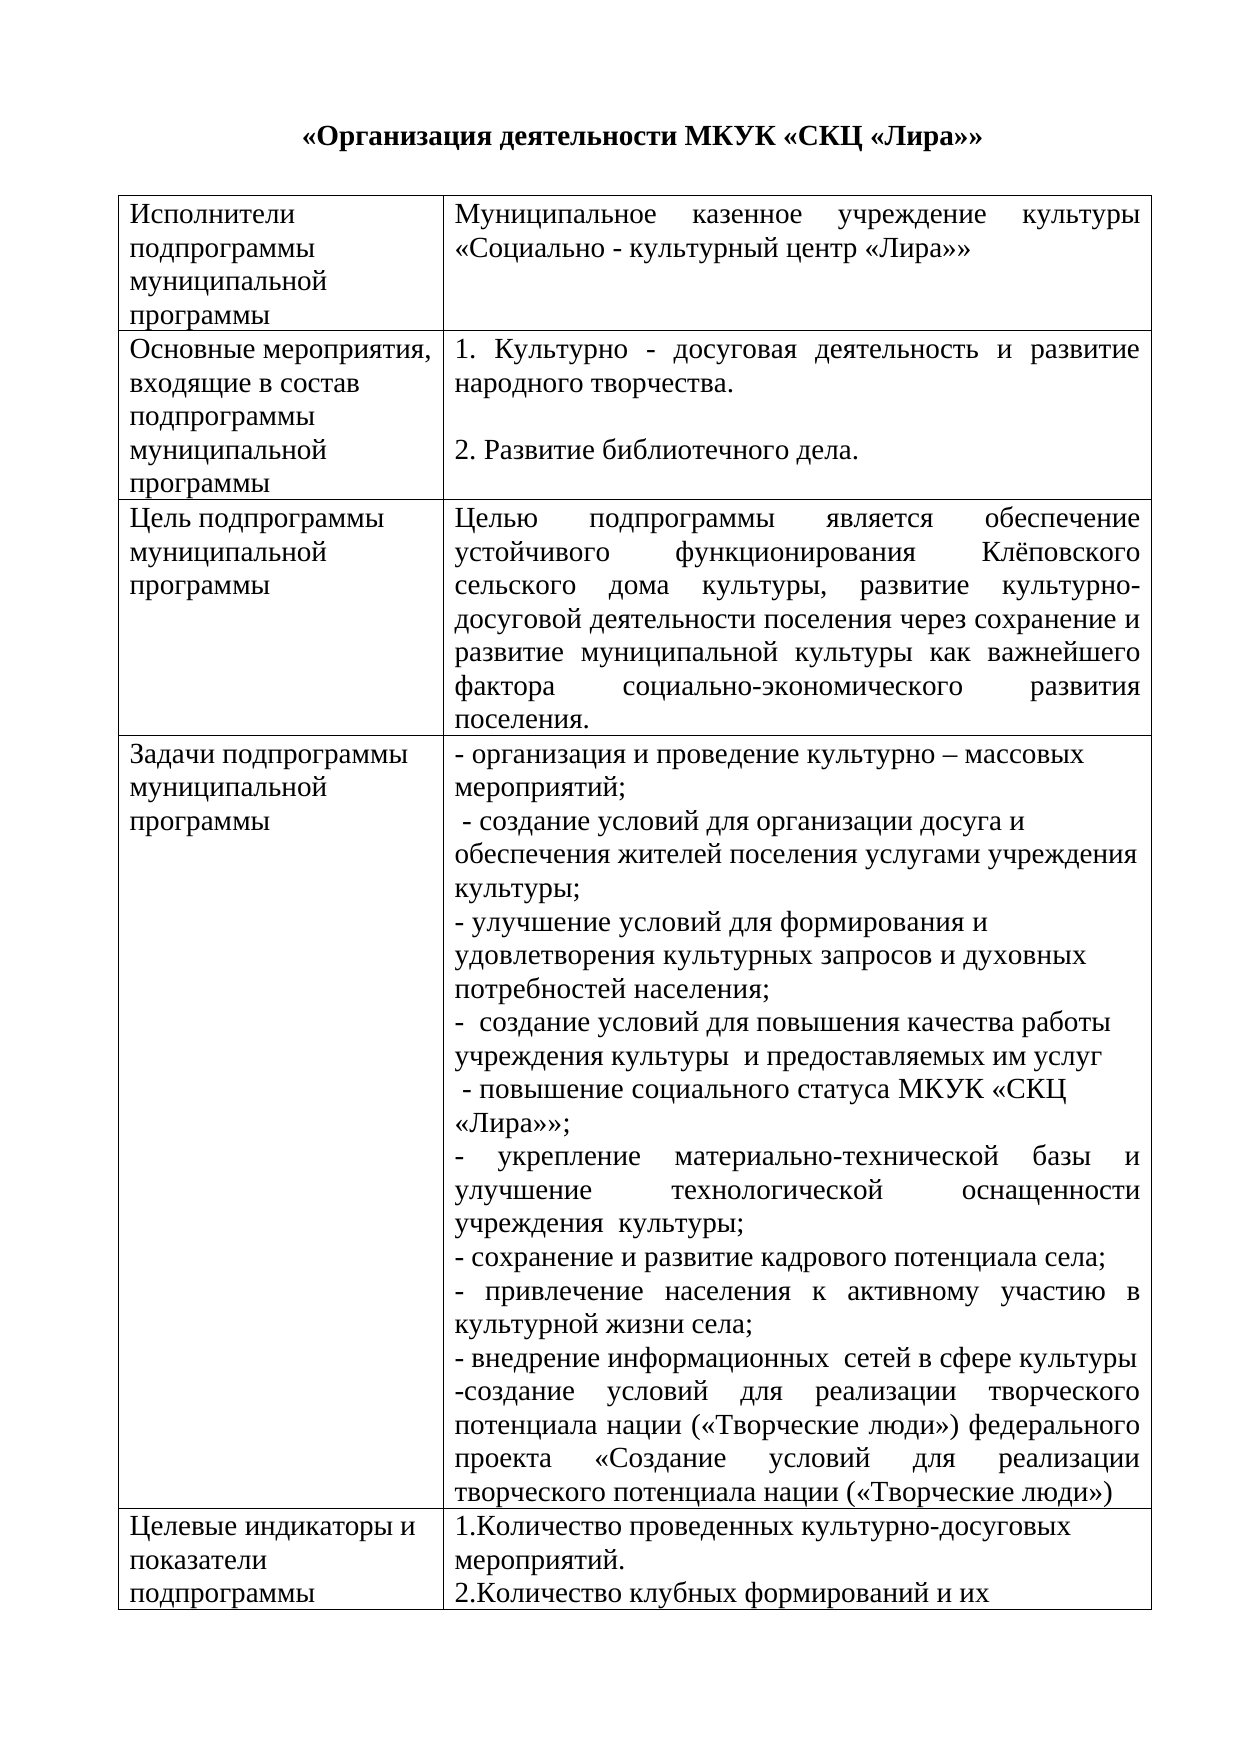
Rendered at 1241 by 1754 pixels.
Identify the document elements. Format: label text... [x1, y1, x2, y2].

table_cell 1. Культурно - досуговая деятельность и развитие народного творчества. 2. Развитие библиотечного дела. [444, 331, 1151, 499]
table_cell Цель подпрограммы муниципальной программы [119, 500, 443, 735]
table_cell Основные мероприятия, входящие в состав подпрограммы муниципальной программы [119, 331, 443, 499]
table_cell - организация и проведение культурно – массовых мероприятий; - создание условий для организации досуга и обеспечения жителей поселения услугами учреждения культуры; - улучшение условий для формирования и удовлетворения культурных запросов и духовных потребностей населения; - создание условий для повышения качества работы учреждения культуры и предоставляемых им услуг - повышение социального статуса МКУК «СКЦ «Лира»»; - укрепление материально-технической базы и улучшение технологической оснащенности учреждения культуры; - сохранение и развитие кадрового потенциала села; - привлечение населения к активному участию в культурной жизни села; - внедрение информационных сетей в сфере культуры -создание условий для реализации творческого потенциала нации («Творческие люди») федерального проекта «Создание условий для реализации творческого потенциала нации («Творческие люди») [444, 736, 1151, 1507]
text «Организация деятельности МКУК «СКЦ «Лира»» [177, 118, 1108, 152]
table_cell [119, 1509, 443, 1609]
table_header Исполнители подпрограммы муниципальной программы [119, 196, 443, 330]
table_header Муниципальное казенное учреждение культуры «Социально - культурный центр «Лира»» [444, 196, 1151, 330]
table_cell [444, 1509, 1151, 1609]
table_cell Целью подпрограммы является обеспечение устойчивого функционирования Клёповского сельского дома культуры, развитие культурно-досуговой деятельности поселения через сохранение и развитие муниципальной культуры как важнейшего фактора социально-экономического развития поселения. [444, 500, 1151, 735]
table_cell Задачи подпрограммы муниципальной программы [119, 736, 443, 1507]
